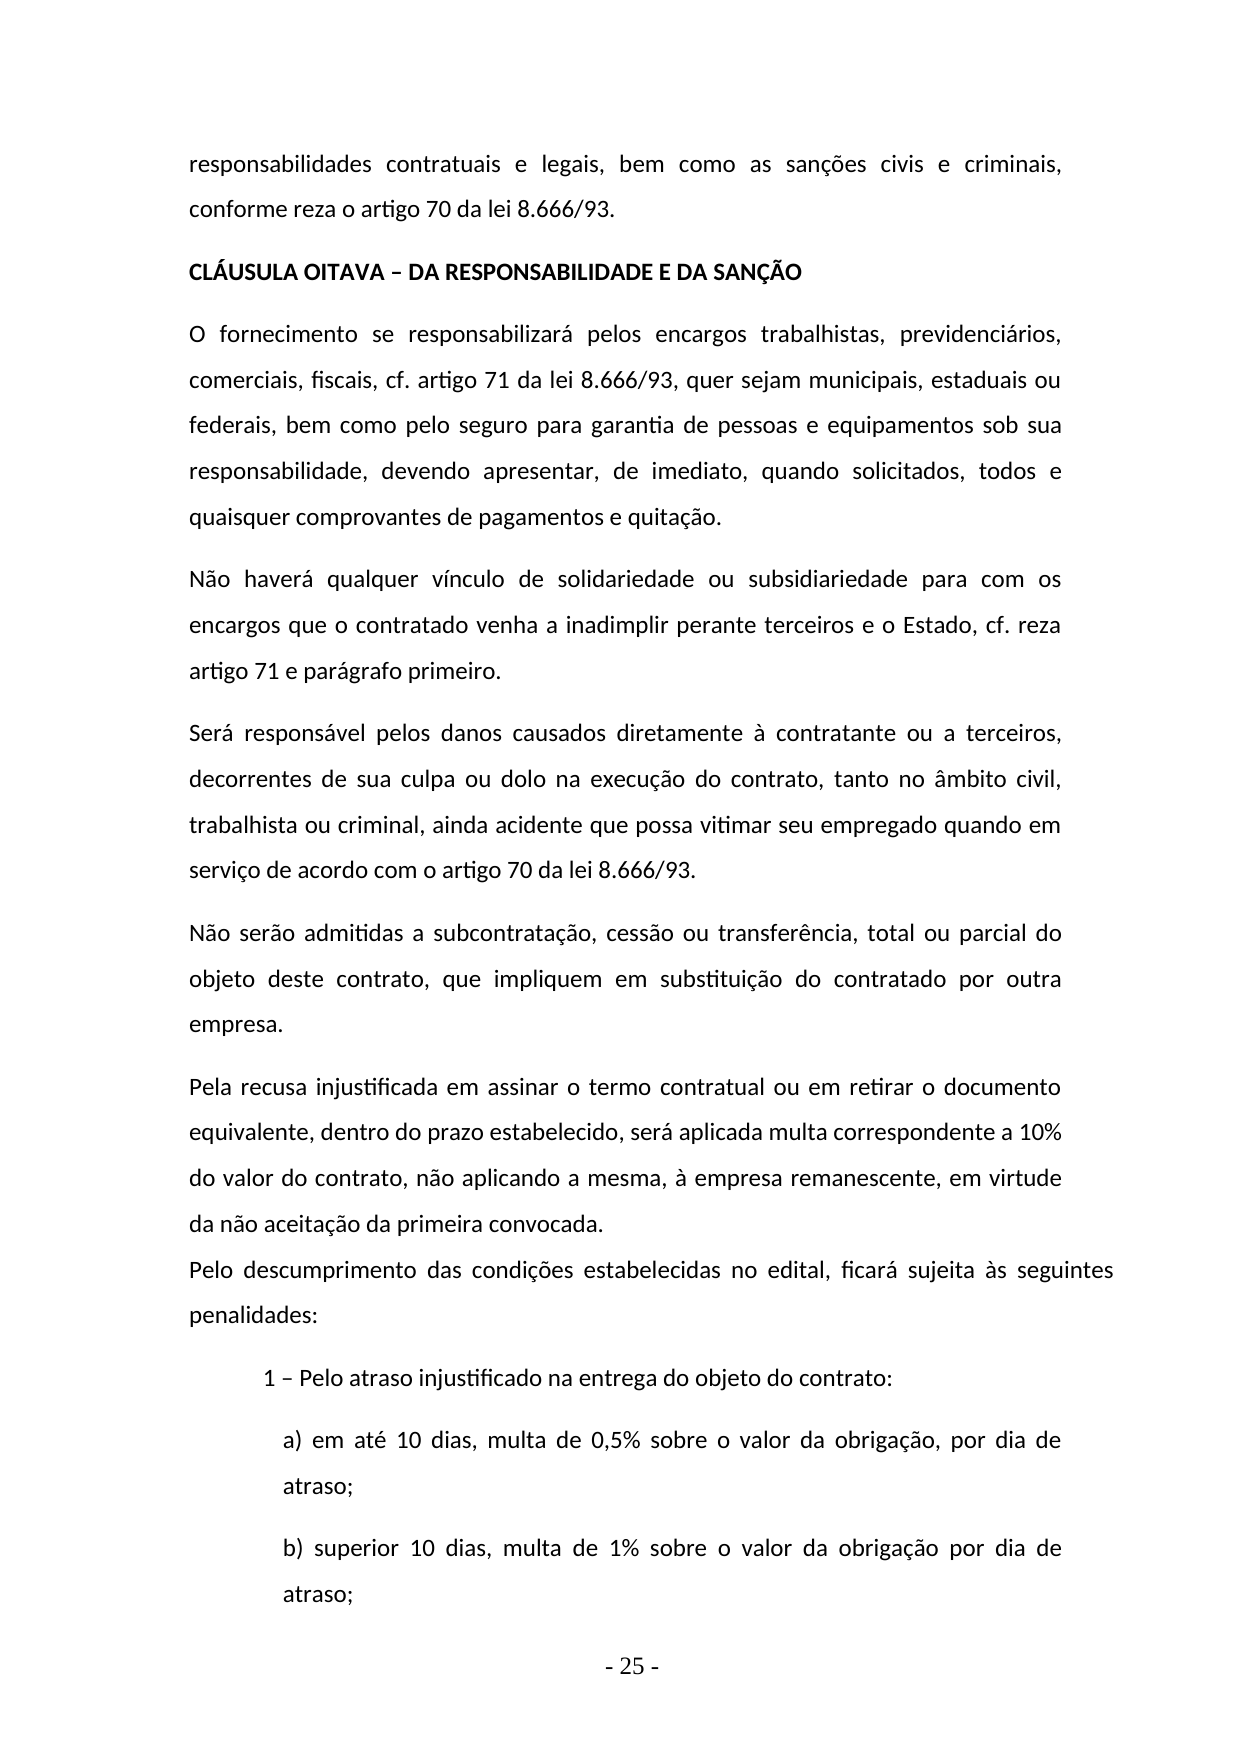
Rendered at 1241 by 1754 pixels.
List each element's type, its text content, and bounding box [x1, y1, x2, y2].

text CLÁUSULA OITAVA – DA RESPONSABILIDADE E DA SANÇÃO [189, 256, 1063, 286]
text b) superior 10 dias, multa de 1% sobre o valor da obrigação por dia de atraso; [283, 1532, 1063, 1609]
text a) em até 10 dias, multa de 0,5% sobre o valor da obrigação, por dia de atraso; [283, 1424, 1063, 1501]
text Será responsável pelos danos causados diretamente à contratante ou a terceiros, decorrentes de sua culpa ou dolo na execução do contrato, tanto no âmbito civil, trabalhista ou criminal, ainda acidente que possa vitimar seu empregado quando em serviço de acordo com o artigo 70 da lei 8.666/93. [189, 717, 1063, 885]
text Não serão admitidas a subcontratação, cessão ou transferência, total ou parcial do objeto deste contrato, que impliquem em substituição do contratado por outra empresa. [189, 917, 1063, 1039]
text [189, 148, 1063, 224]
text Não haverá qualquer vínculo de solidariedade ou subsidiariedade para com os encargos que o contratado venha a inadimplir perante terceiros e o Estado, cf. reza artigo 71 e parágrafo primeiro. [189, 563, 1063, 686]
text Pela recusa injustificada em assinar o termo contratual ou em retirar o documento equivalente, dentro do prazo estabelecido, será aplicada multa correspondente a 10% do valor do contrato, não aplicando a mesma, à empresa remanescente, em virtude da não aceitação da primeira convocada. [189, 1071, 1063, 1238]
text Pelo descumprimento das condições estabelecidas no edital, ficará sujeita às seguintes penalidades: [189, 1254, 1114, 1330]
text O fornecimento se responsabilizará pelos encargos trabalhistas, previdenciários, comerciais, fiscais, cf. artigo 71 da lei 8.666/93, quer sejam municipais, estaduais ou federais, bem como pelo seguro para garantia de pessoas e equipamentos sob sua responsabilidade, devendo apresentar, de imediato, quando solicitados, todos e quaisquer comprovantes de pagamentos e quitação. [189, 318, 1063, 532]
text 1 – Pelo atraso injustificado na entrega do objeto do contrato: [263, 1362, 1114, 1392]
